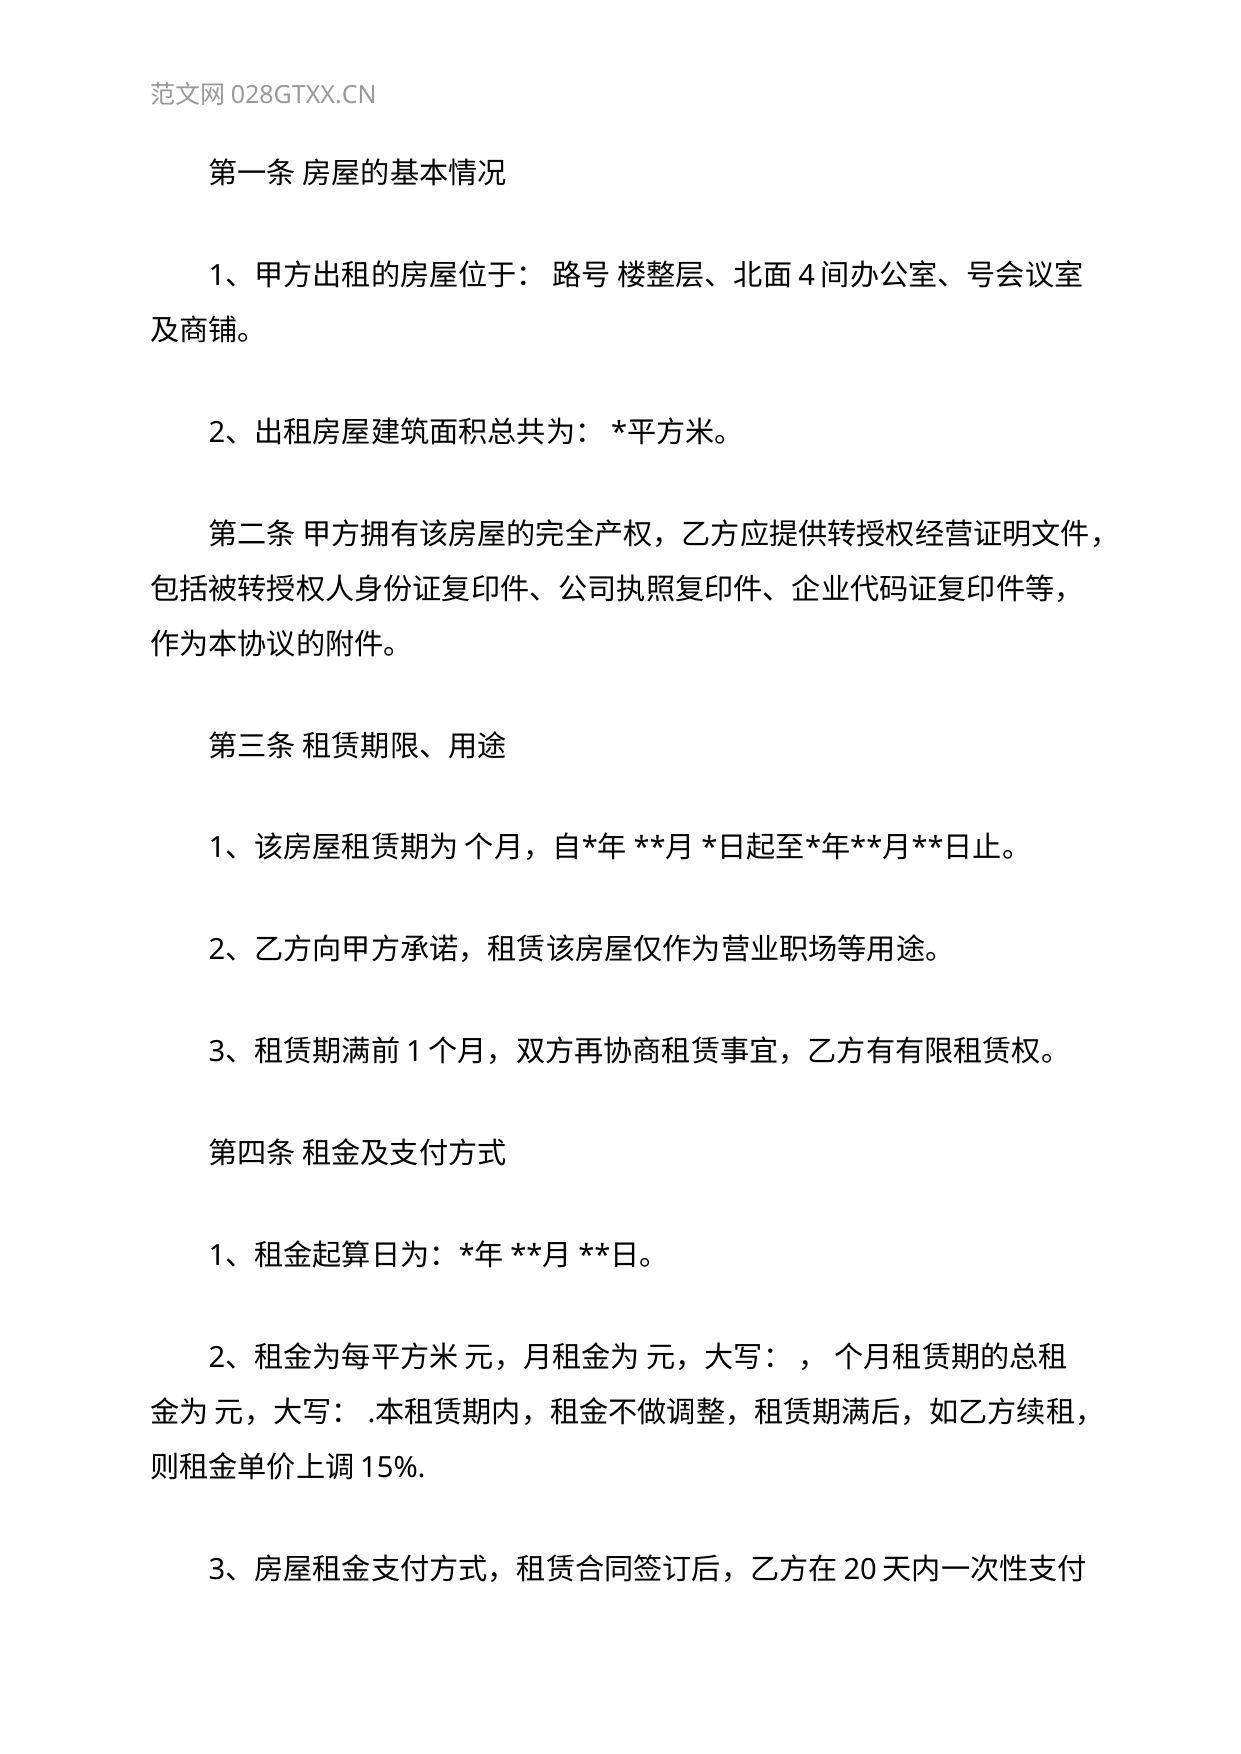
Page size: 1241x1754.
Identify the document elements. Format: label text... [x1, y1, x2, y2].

text 第四条 租金及支付方式 [150, 1130, 1090, 1172]
text 2、出租房屋建筑面积总共为： *平方米。 [150, 408, 1090, 451]
text 第一条 房屋的基本情况 [150, 150, 1090, 192]
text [150, 1546, 1090, 1588]
text 1、租金起算日为：*年 **月 **日。 [150, 1232, 1090, 1274]
text 1、甲方出租的房屋位于： 路号 楼整层、北面4间办公室、号会议室及商铺。 [150, 252, 1090, 349]
text 第二条 甲方拥有该房屋的完全产权，乙方应提供转授权经营证明文件，包括被转授权人身份证复印件、公司执照复印件、企业代码证复印件等，作为本协议的附件。 [150, 511, 1090, 663]
text 3、租赁期满前1个月，双方再协商租赁事宜，乙方有有限租赁权。 [150, 1028, 1090, 1070]
text 2、乙方向甲方承诺，租赁该房屋仅作为营业职场等用途。 [150, 926, 1090, 968]
text 第三条 租赁期限、用途 [150, 722, 1090, 764]
text 2、租金为每平方米 元，月租金为 元，大写： ， 个月租赁期的总租金为 元，大写： .本租赁期内，租金不做调整，租赁期满后，如乙方续租，则租金单价上调15%. [150, 1333, 1090, 1486]
text 1、该房屋租赁期为 个月，自*年 **月 *日起至*年**月**日止。 [150, 824, 1090, 866]
